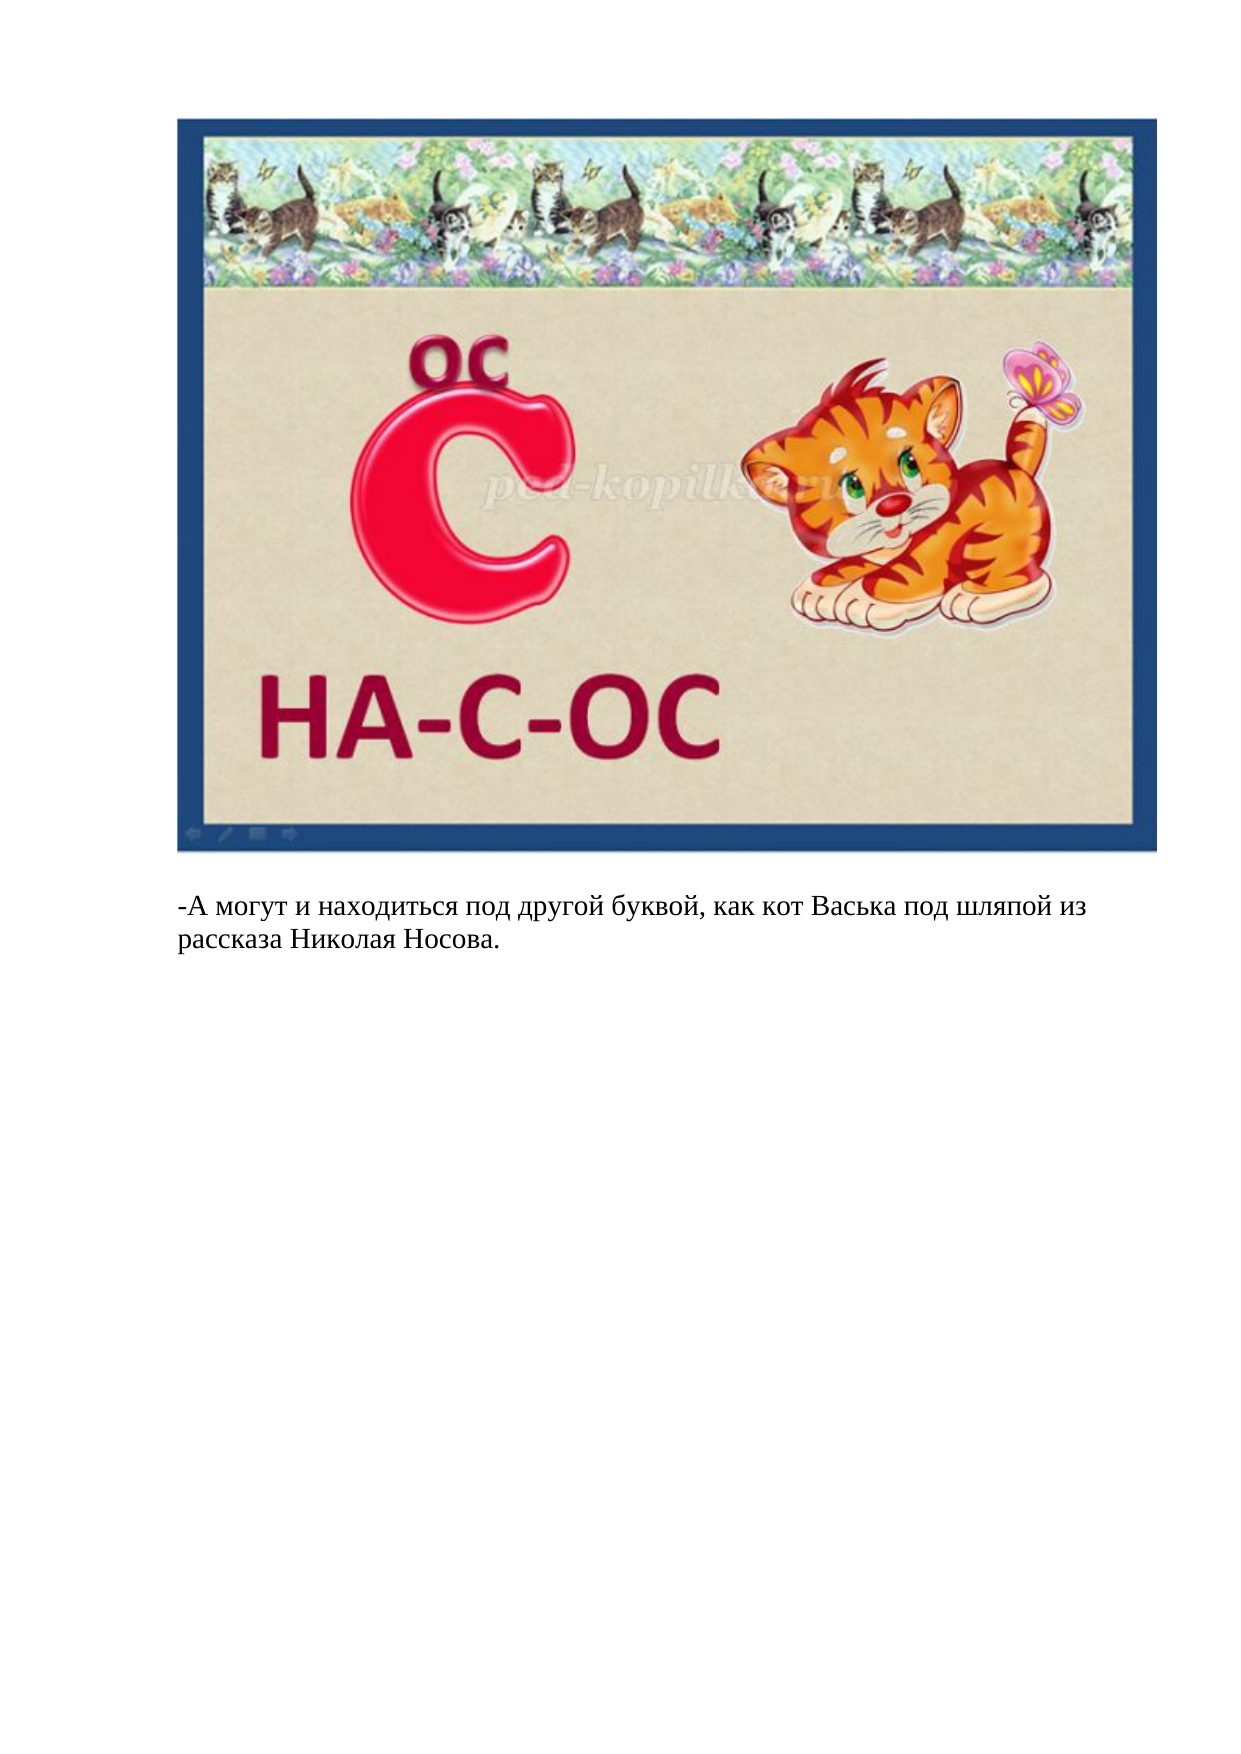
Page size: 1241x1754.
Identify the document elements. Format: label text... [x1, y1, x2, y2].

text -А могут и находиться под другой буквой, как кот Васька под шляпой из рассказа Николая Носова. [177, 854, 1152, 955]
picture [177, 118, 1157, 854]
